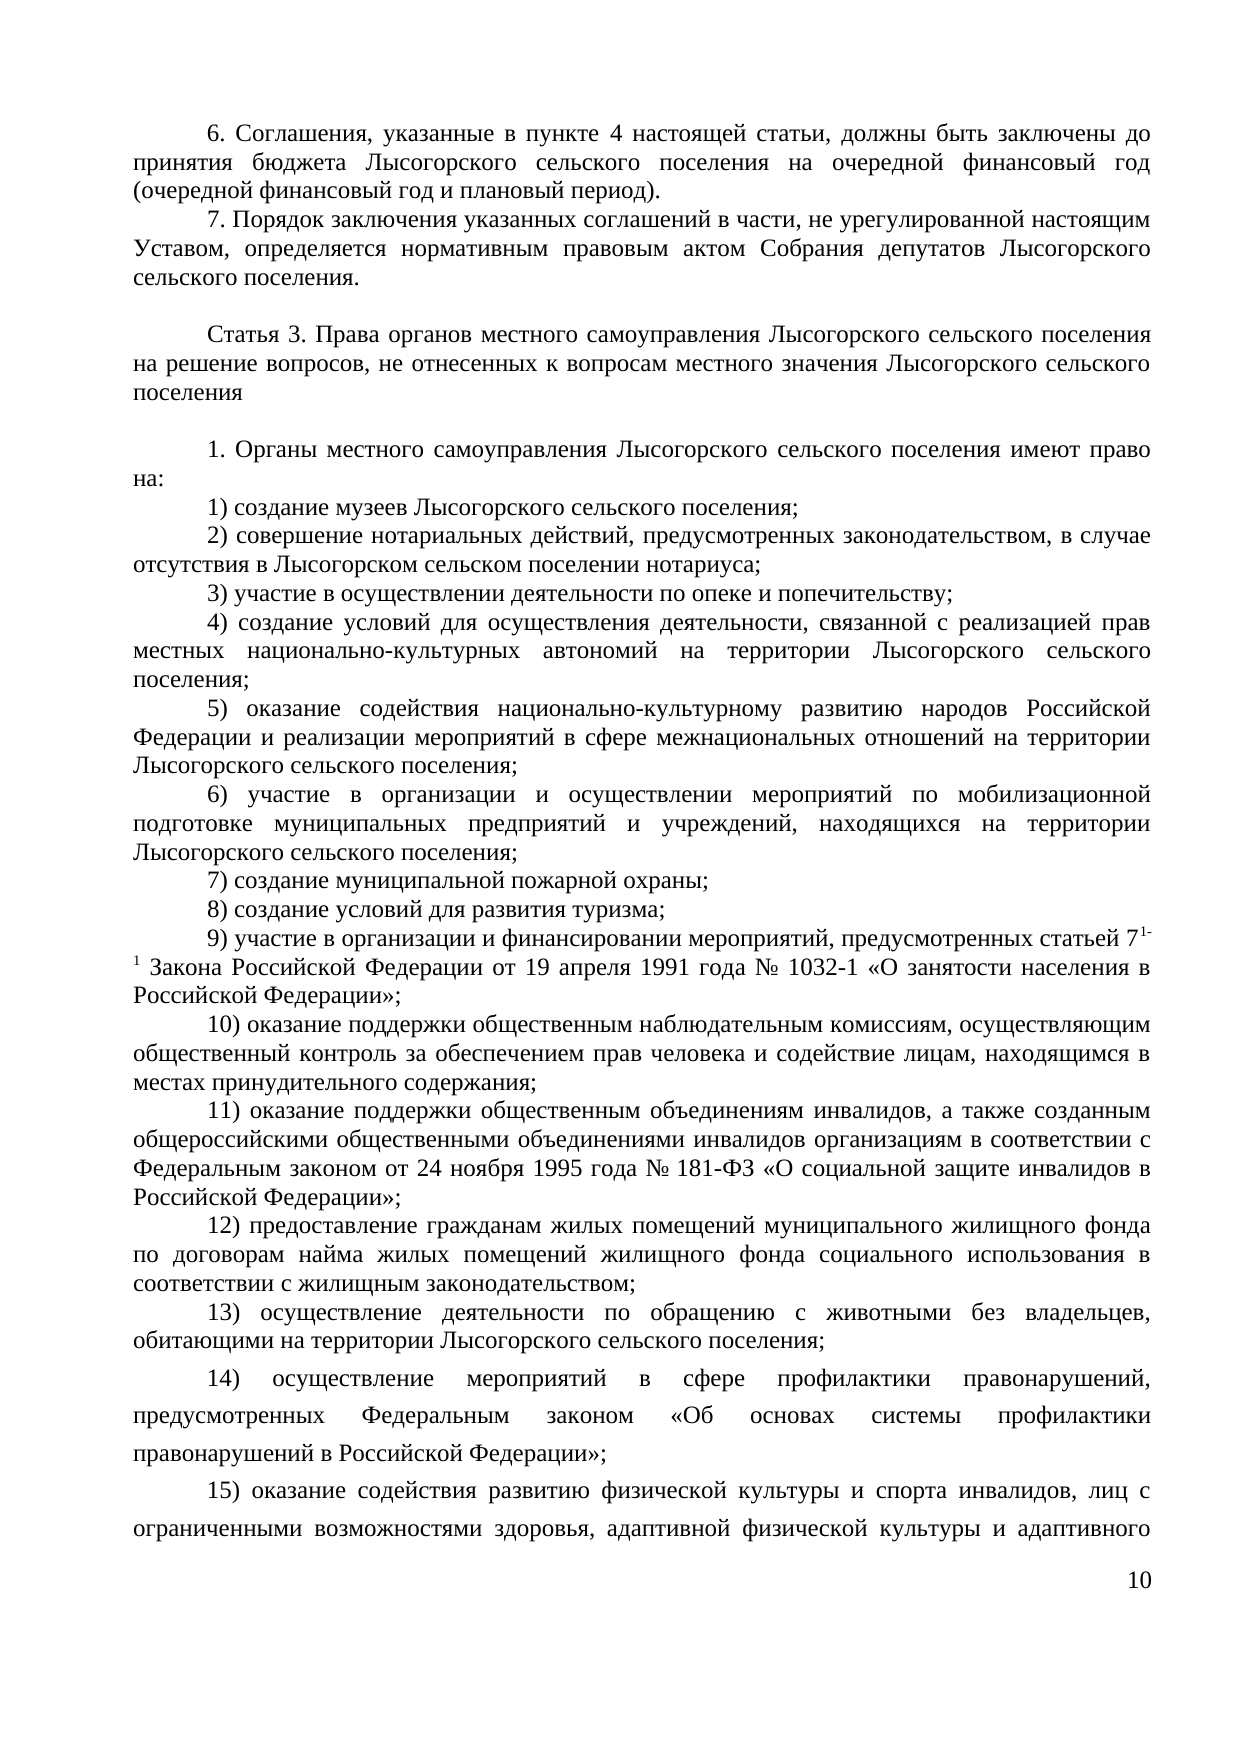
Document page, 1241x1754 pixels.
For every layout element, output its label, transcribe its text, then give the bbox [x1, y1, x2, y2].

text 6) участие в организации и осуществлении мероприятий по мобилизационной подготовке муниципальных предприятий и учреждений, находящихся на территории Лысогорского сельского поселения; [133, 779, 1152, 866]
text 8) создание условий для развития туризма; [133, 894, 1152, 923]
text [133, 1467, 1152, 1542]
text 6. Соглашения, указанные в пункте 4 настоящей статьи, должны быть заключены до принятия бюджета Лысогорского сельского поселения на очередной финансовый год (очередной финансовый год и плановый период). [133, 118, 1152, 204]
text 13) осуществление деятельности по обращению с животными без владельцев, обитающими на территории Лысогорского сельского поселения; [133, 1297, 1152, 1354]
text 5) оказание содействия национально-культурному развитию народов Российской Федерации и реализации мероприятий в сфере межнациональных отношений на территории Лысогорского сельского поселения; [133, 693, 1152, 779]
text 1) создание музеев Лысогорского сельского поселения; [133, 492, 1152, 521]
text 4) создание условий для осуществления деятельности, связанной с реализацией прав местных национально-культурных автономий на территории Лысогорского сельского поселения; [133, 607, 1152, 693]
text 7. Порядок заключения указанных соглашений в части, не урегулированной настоящим Уставом, определяется нормативным правовым актом Собрания депутатов Лысогорского сельского поселения. [133, 204, 1152, 291]
text 14) осуществление мероприятий в сфере профилактики правонарушений, предусмотренных Федеральным законом «Об основах системы профилактики правонарушений в Российской Федерации»; [133, 1354, 1152, 1467]
text 11) оказание поддержки общественным объединениям инвалидов, а также созданным общероссийскими общественными объединениями инвалидов организациям в соответствии с Федеральным законом от 24 ноября 1995 года № 181-ФЗ «О социальной защите инвалидов в Российской Федерации»; [133, 1096, 1152, 1211]
text 1. Органы местного самоуправления Лысогорского сельского поселения имеют право на: [133, 434, 1152, 492]
text 7) создание муниципальной пожарной охраны; [133, 866, 1152, 894]
text 10) оказание поддержки общественным наблюдательным комиссиям, осуществляющим общественный контроль за обеспечением прав человека и содействие лицам, находящимся в местах принудительного содержания; [133, 1009, 1152, 1096]
text 2) совершение нотариальных действий, предусмотренных законодательством, в случае отсутствия в Лысогорском сельском поселении нотариуса; [133, 521, 1152, 578]
text 3) участие в осуществлении деятельности по опеке и попечительству; [133, 578, 1152, 607]
text 9) участие в организации и финансировании мероприятий, предусмотренных статьей 71-1 Закона Российской Федерации от 19 апреля 1991 года № 1032-1 «О занятости населения в Российской Федерации»; [133, 923, 1152, 1009]
text 12) предоставление гражданам жилых помещений муниципального жилищного фонда по договорам найма жилых помещений жилищного фонда социального использования в соответствии с жилищным законодательством; [133, 1211, 1152, 1297]
text Статья 3. Права органов местного самоуправления Лысогорского сельского поселения на решение вопросов, не отнесенных к вопросам местного значения Лысогорского сельского поселения [133, 319, 1152, 406]
